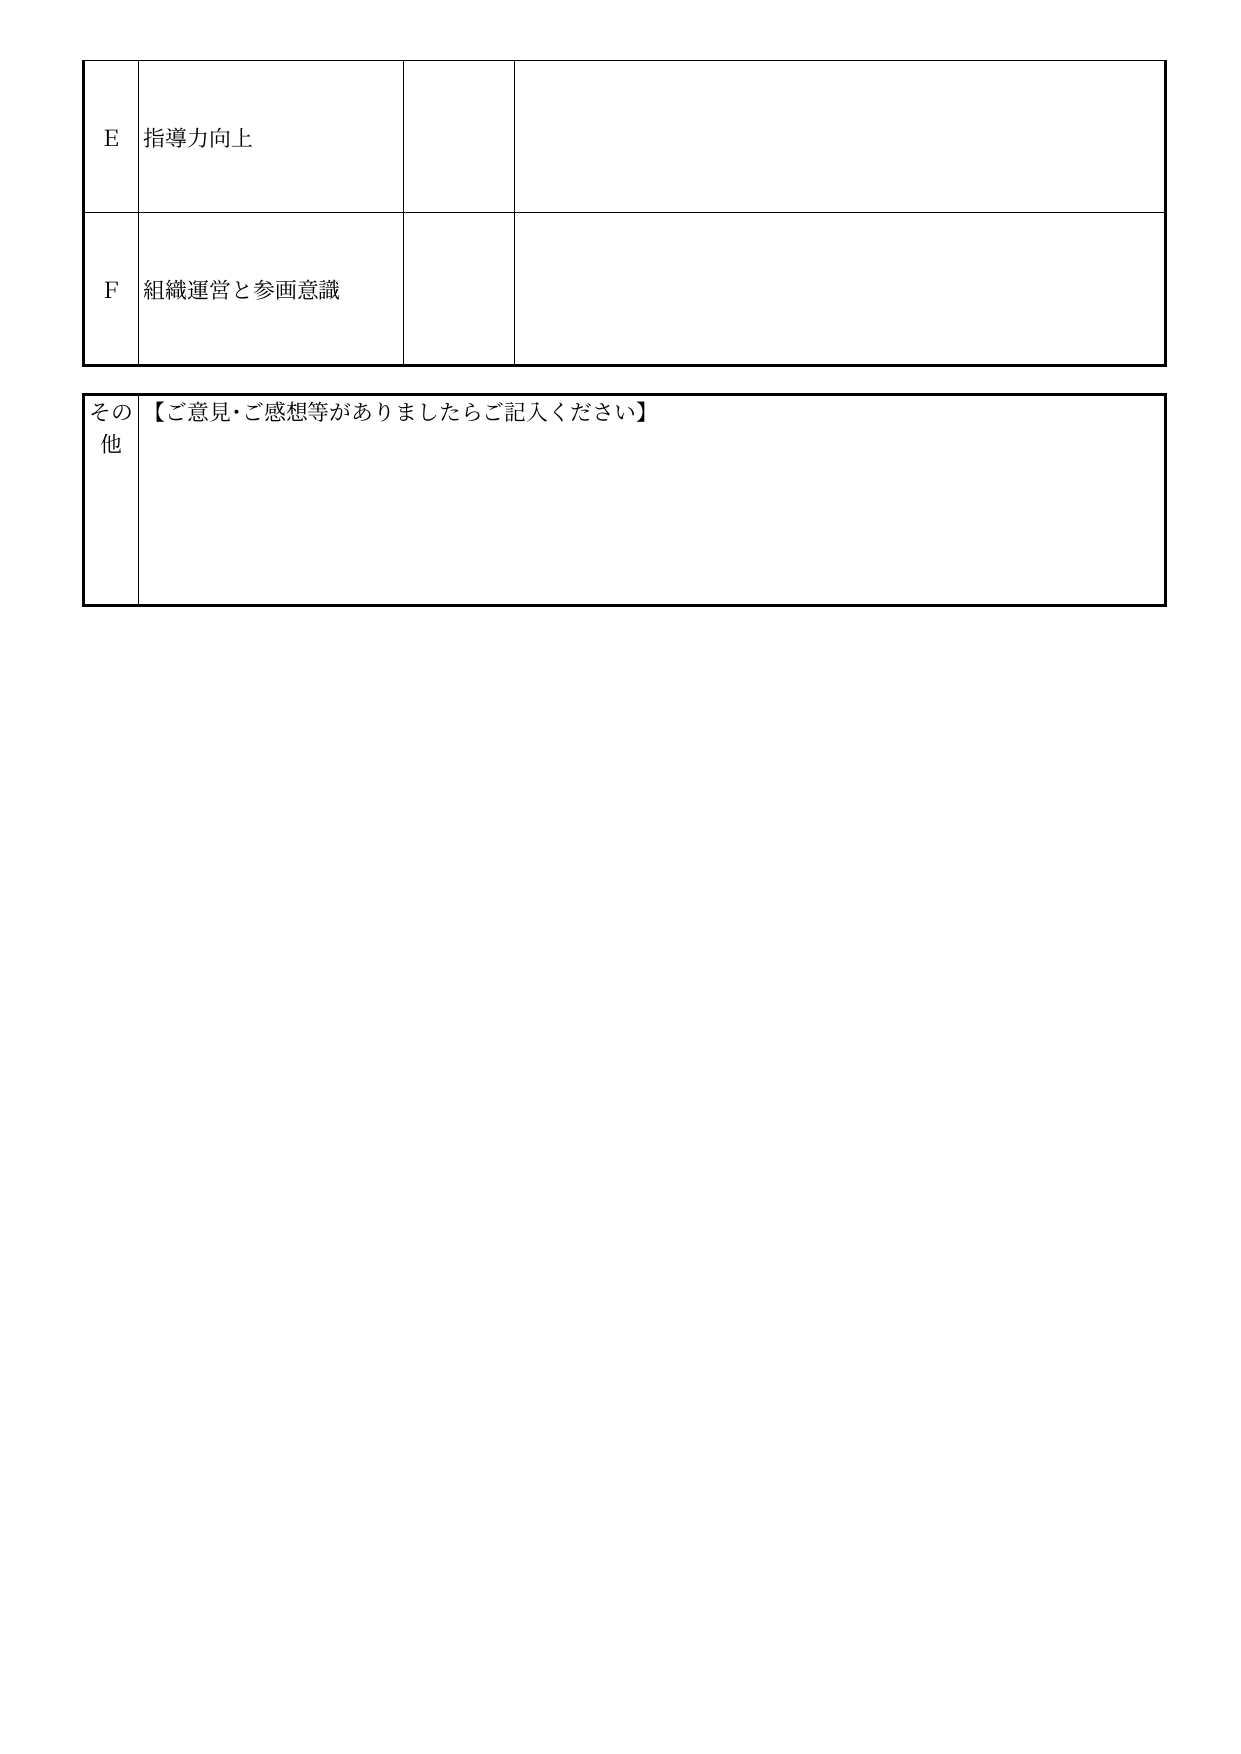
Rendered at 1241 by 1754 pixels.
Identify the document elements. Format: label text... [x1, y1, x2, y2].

table_header その他 [85, 396, 138, 603]
table_header 【ご意見･ご感想等がありましたらご記入ください】 [139, 396, 1164, 603]
table_cell [515, 61, 1164, 212]
table_cell Ｅ [85, 61, 138, 212]
table_cell Ｆ [85, 213, 138, 364]
table_cell 指導力向上 [139, 61, 403, 212]
table_cell 組織運営と参画意識 [139, 213, 403, 364]
table_cell [515, 213, 1164, 364]
table_cell [404, 213, 514, 364]
table_cell [404, 61, 514, 212]
